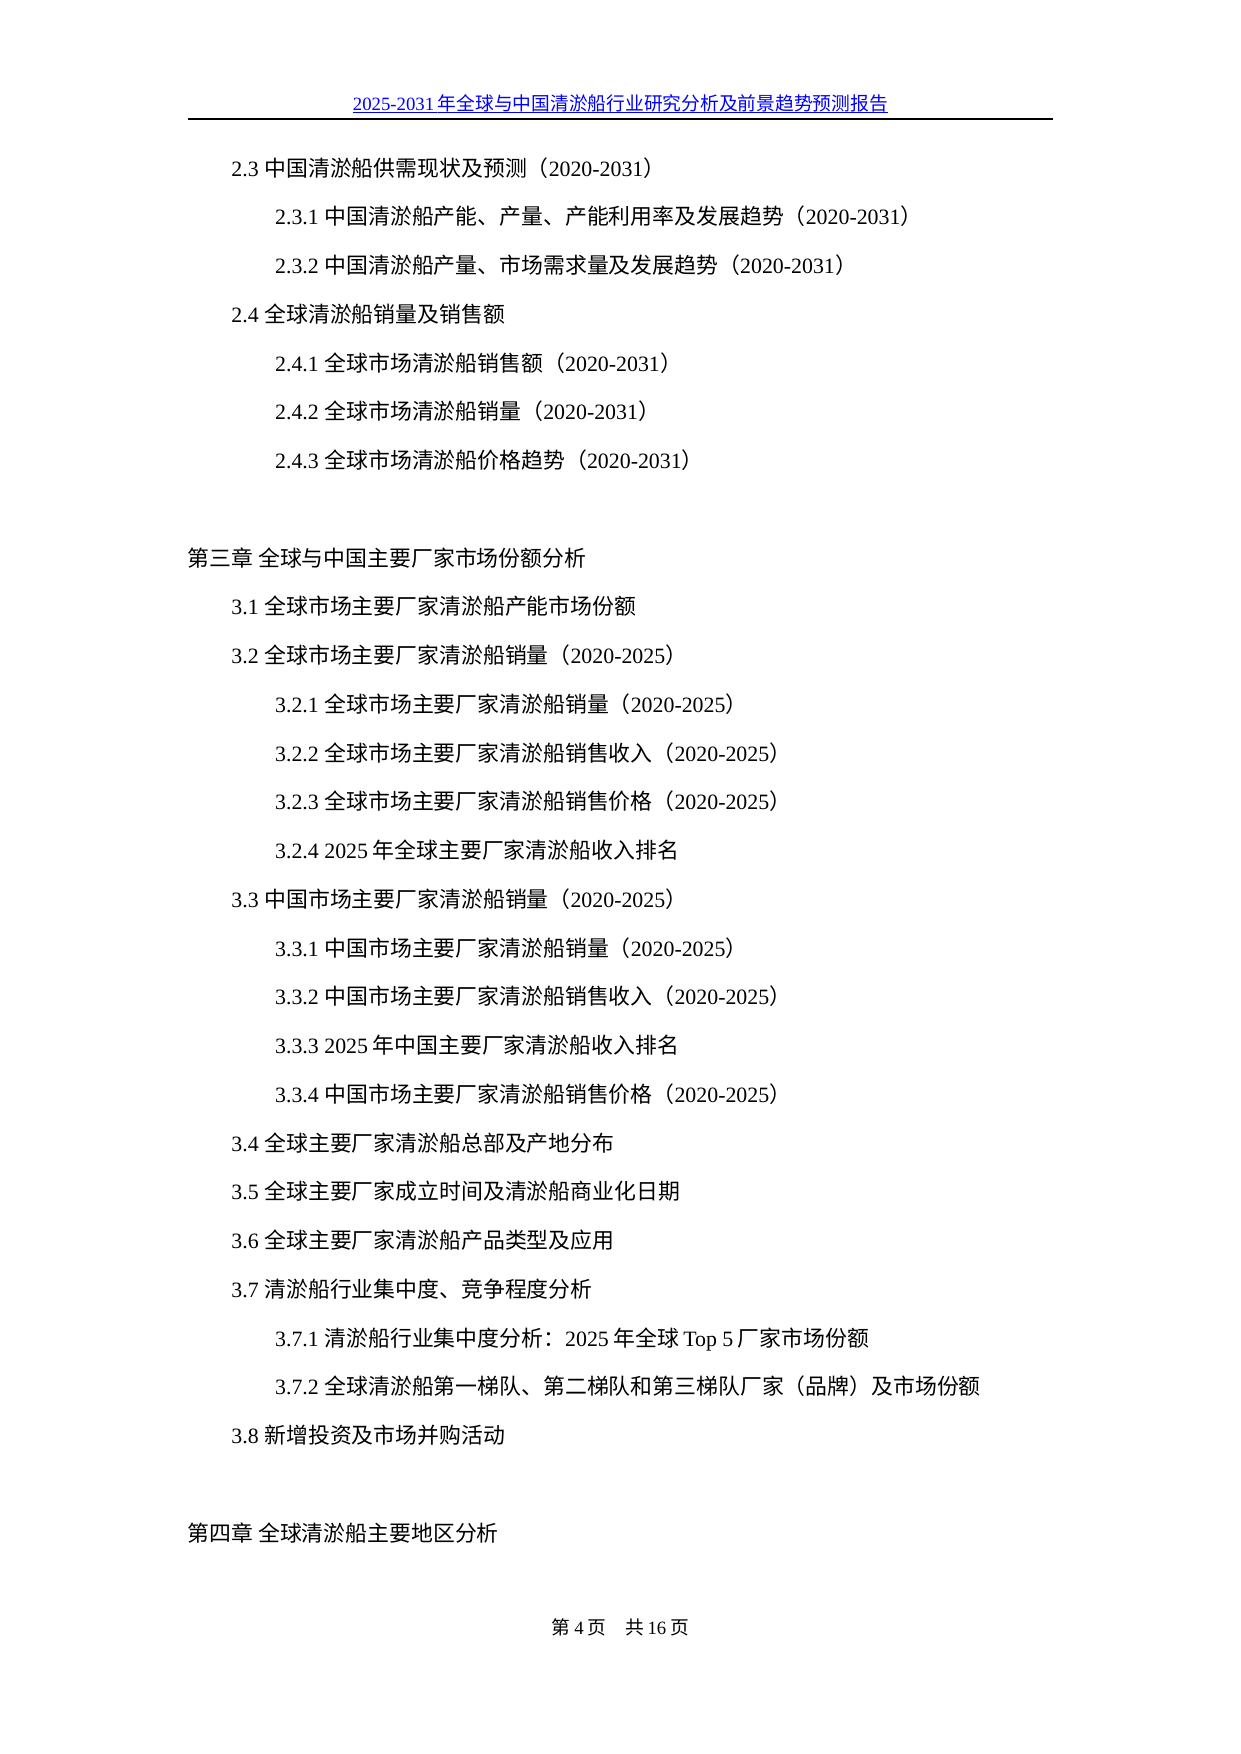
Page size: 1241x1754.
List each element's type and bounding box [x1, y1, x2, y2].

text [187, 150, 1053, 1548]
